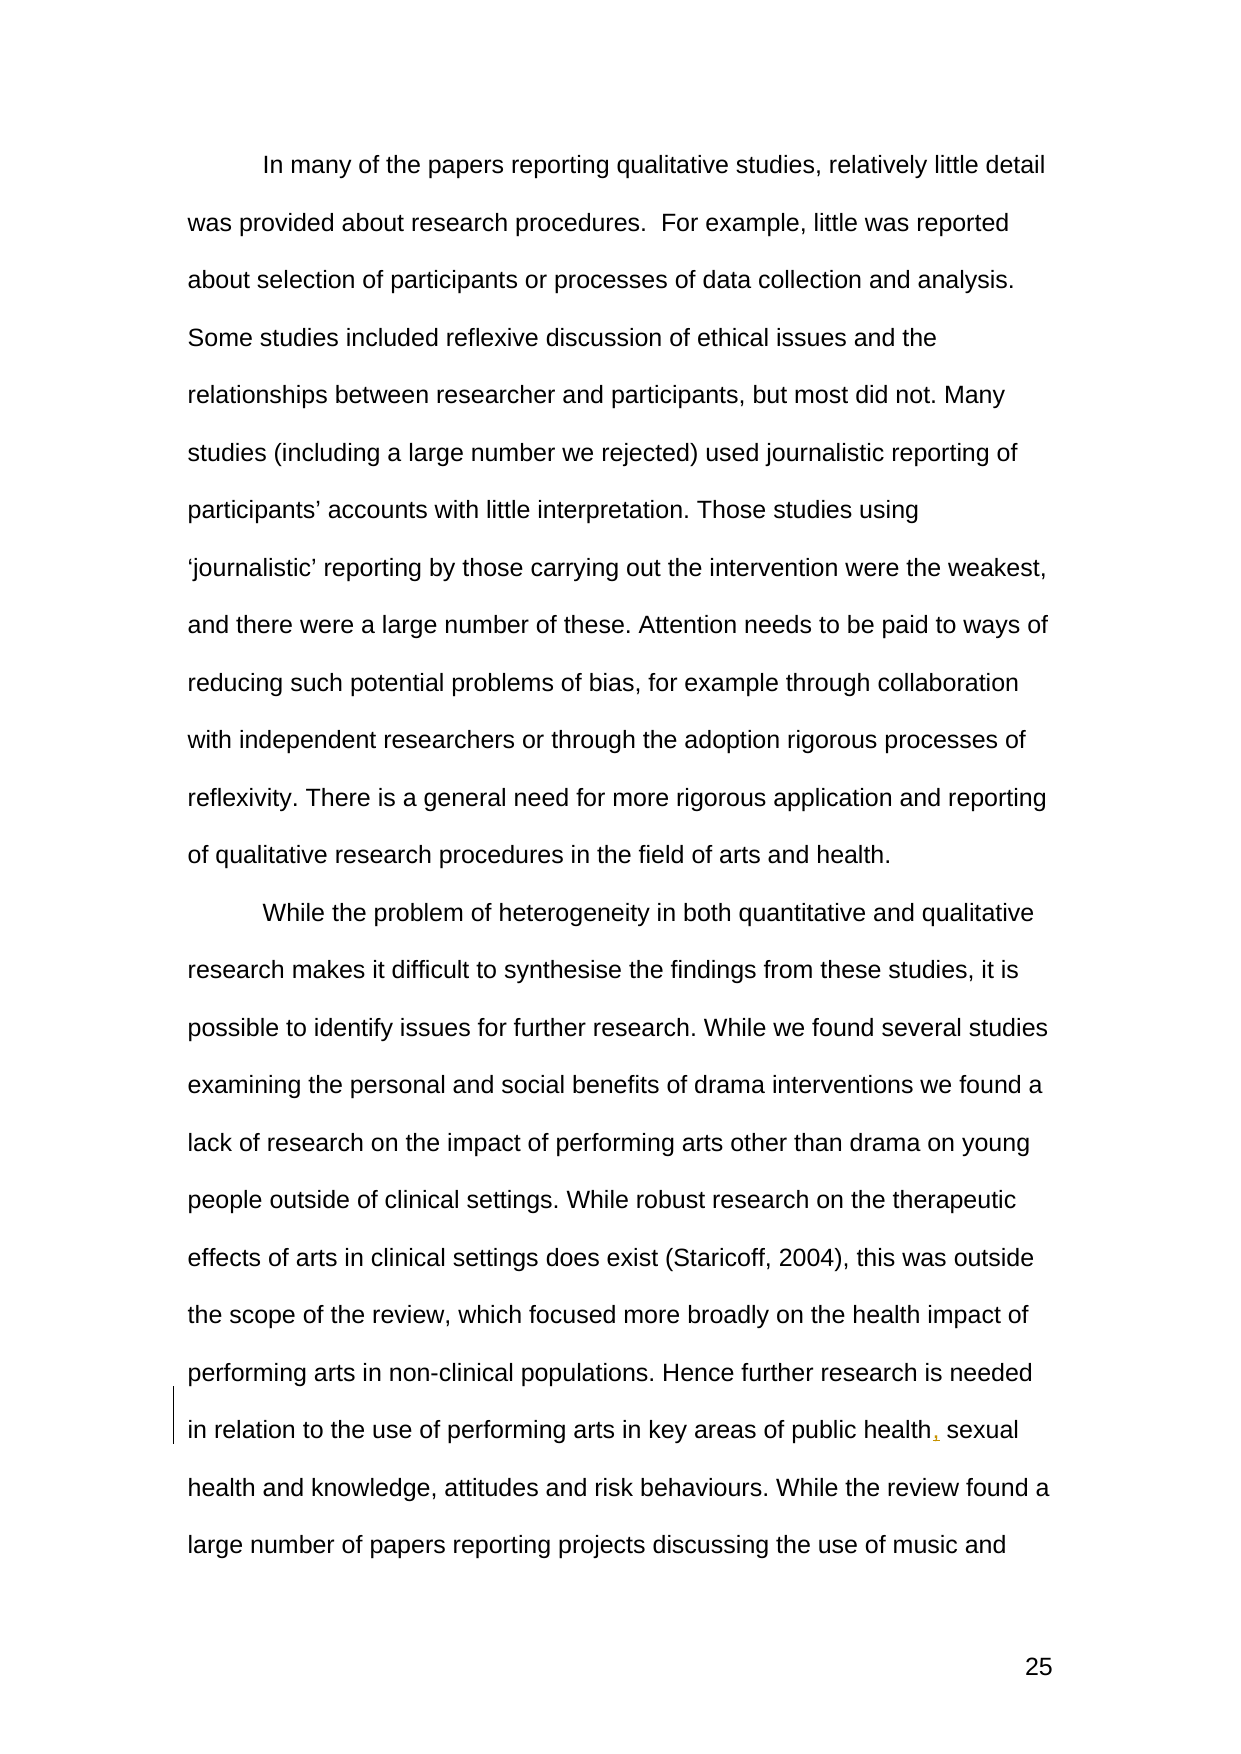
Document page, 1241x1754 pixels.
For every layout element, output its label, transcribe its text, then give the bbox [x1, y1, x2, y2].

text In many of the papers reporting qualitative studies, relatively little detail was provided about research procedures. For example, little was reported about selection of participants or processes of data collection and analysis. Some studies included reflexive discussion of ethical issues and the relationships between researcher and participants, but most did not. Many studies (including a large number we rejected) used journalistic reporting of participants’ accounts with little interpretation. Those studies using ‘journalistic’ reporting by those carrying out the intervention were the weakest, and there were a large number of these. Attention needs to be paid to ways of reducing such potential problems of bias, for example through collaboration with independent researchers or through the adoption rigorous processes of reflexivity. There is a general need for more rigorous application and reporting of qualitative research procedures in the field of arts and health. [187, 150, 1053, 869]
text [187, 897, 1053, 1559]
